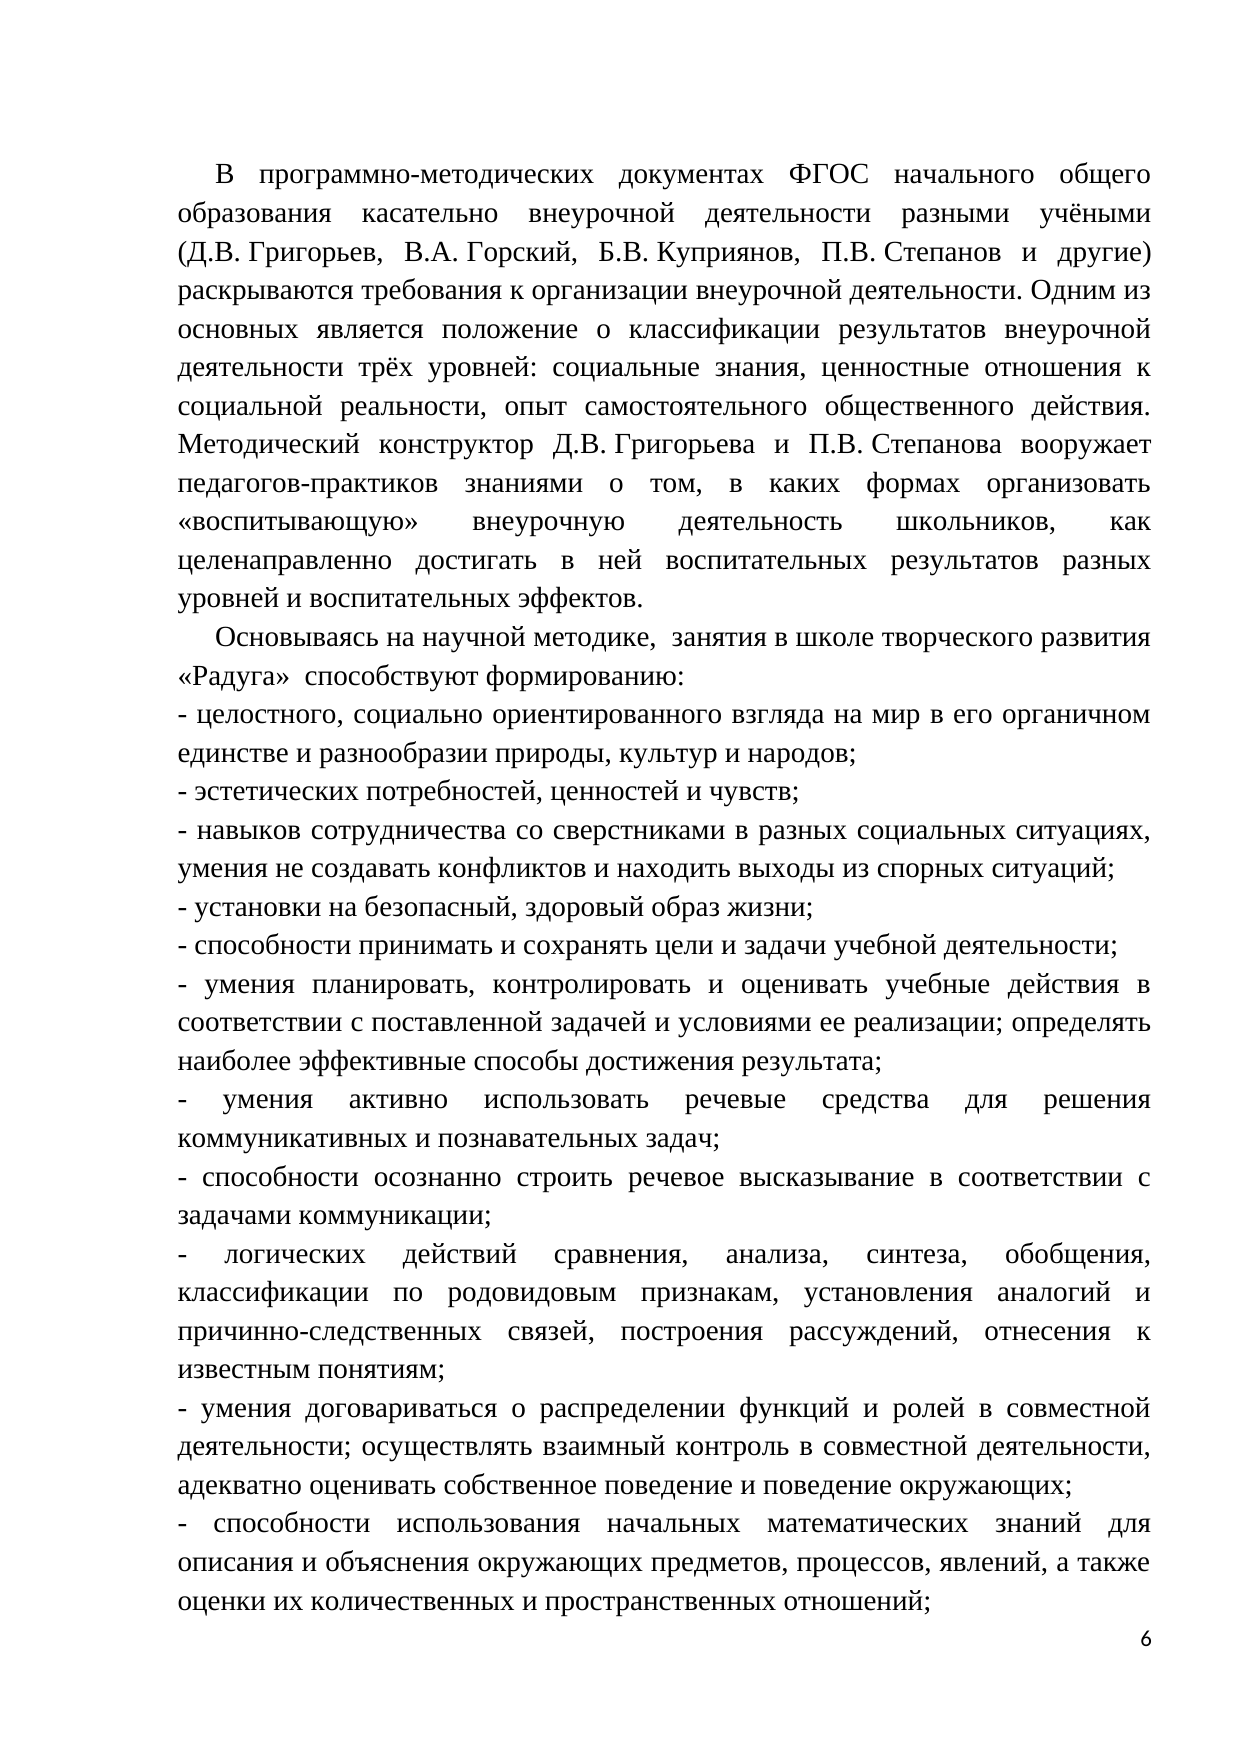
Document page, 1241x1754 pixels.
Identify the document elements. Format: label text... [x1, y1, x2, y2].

text - умения договариваться о распределении функций и ролей в совместной деятельности; осуществлять взаимный контроль в совместной деятельности, адекватно оценивать собственное поведение и поведение окружающих; [177, 1390, 1152, 1501]
text Основываясь на научной методике, занятия в школе творческого развития «Радуга» способствуют формированию: [177, 619, 1152, 691]
text - логических действий сравнения, анализа, синтеза, обобщения, классификации по родовидовым признакам, установления аналогий и причинно-следственных связей, построения рассуждений, отнесения к известным понятиям; [177, 1236, 1152, 1385]
text - установки на безопасный, здоровый образ жизни; [177, 889, 1152, 922]
text - способности использования начальных математических знаний для описания и объяснения окружающих предметов, процессов, явлений, а также оценки их количественных и пространственных отношений; [177, 1506, 1152, 1616]
text В программно-методических документах ФГОС начального общего образования касательно внеурочной деятельности разными учёными (Д.В. Григорьев, В.А. Горский, Б.В. Куприянов, П.В. Степанов и другие) раскрываются требования к организации внеурочной деятельности. Одним из основных является положение о классификации результатов внеурочной деятельности трёх уровней: социальные знания, ценностные отношения к социальной реальности, опыт самостоятельного общественного действия. Методический конструктор Д.В. Григорьева и П.В. Степанова вооружает педагогов-практиков знаниями о том, в каких формах организовать «воспитывающую» внеурочную деятельность школьников, как целенаправленно достигать в ней воспитательных результатов разных уровней и воспитательных эффектов. [177, 157, 1152, 614]
text - умения активно использовать речевые средства для решения коммуникативных и познавательных задач; [177, 1082, 1152, 1154]
text - навыков сотрудничества со сверстниками в разных социальных ситуациях, умения не создавать конфликтов и находить выходы из спорных ситуаций; [177, 812, 1152, 884]
text - способности принимать и сохранять цели и задачи учебной деятельности; [177, 927, 1152, 961]
text - способности осознанно строить речевое высказывание в соответствии с задачами коммуникации; [177, 1159, 1152, 1231]
text - умения планировать, контролировать и оценивать учебные действия в соответствии с поставленной задачей и условиями ее реализации; определять наиболее эффективные способы достижения результата; [177, 966, 1152, 1077]
text - эстетических потребностей, ценностей и чувств; [177, 773, 1152, 807]
text - целостного, социально ориентированного взгляда на мир в его органичном единстве и разнообразии природы, культур и народов; [177, 696, 1152, 768]
